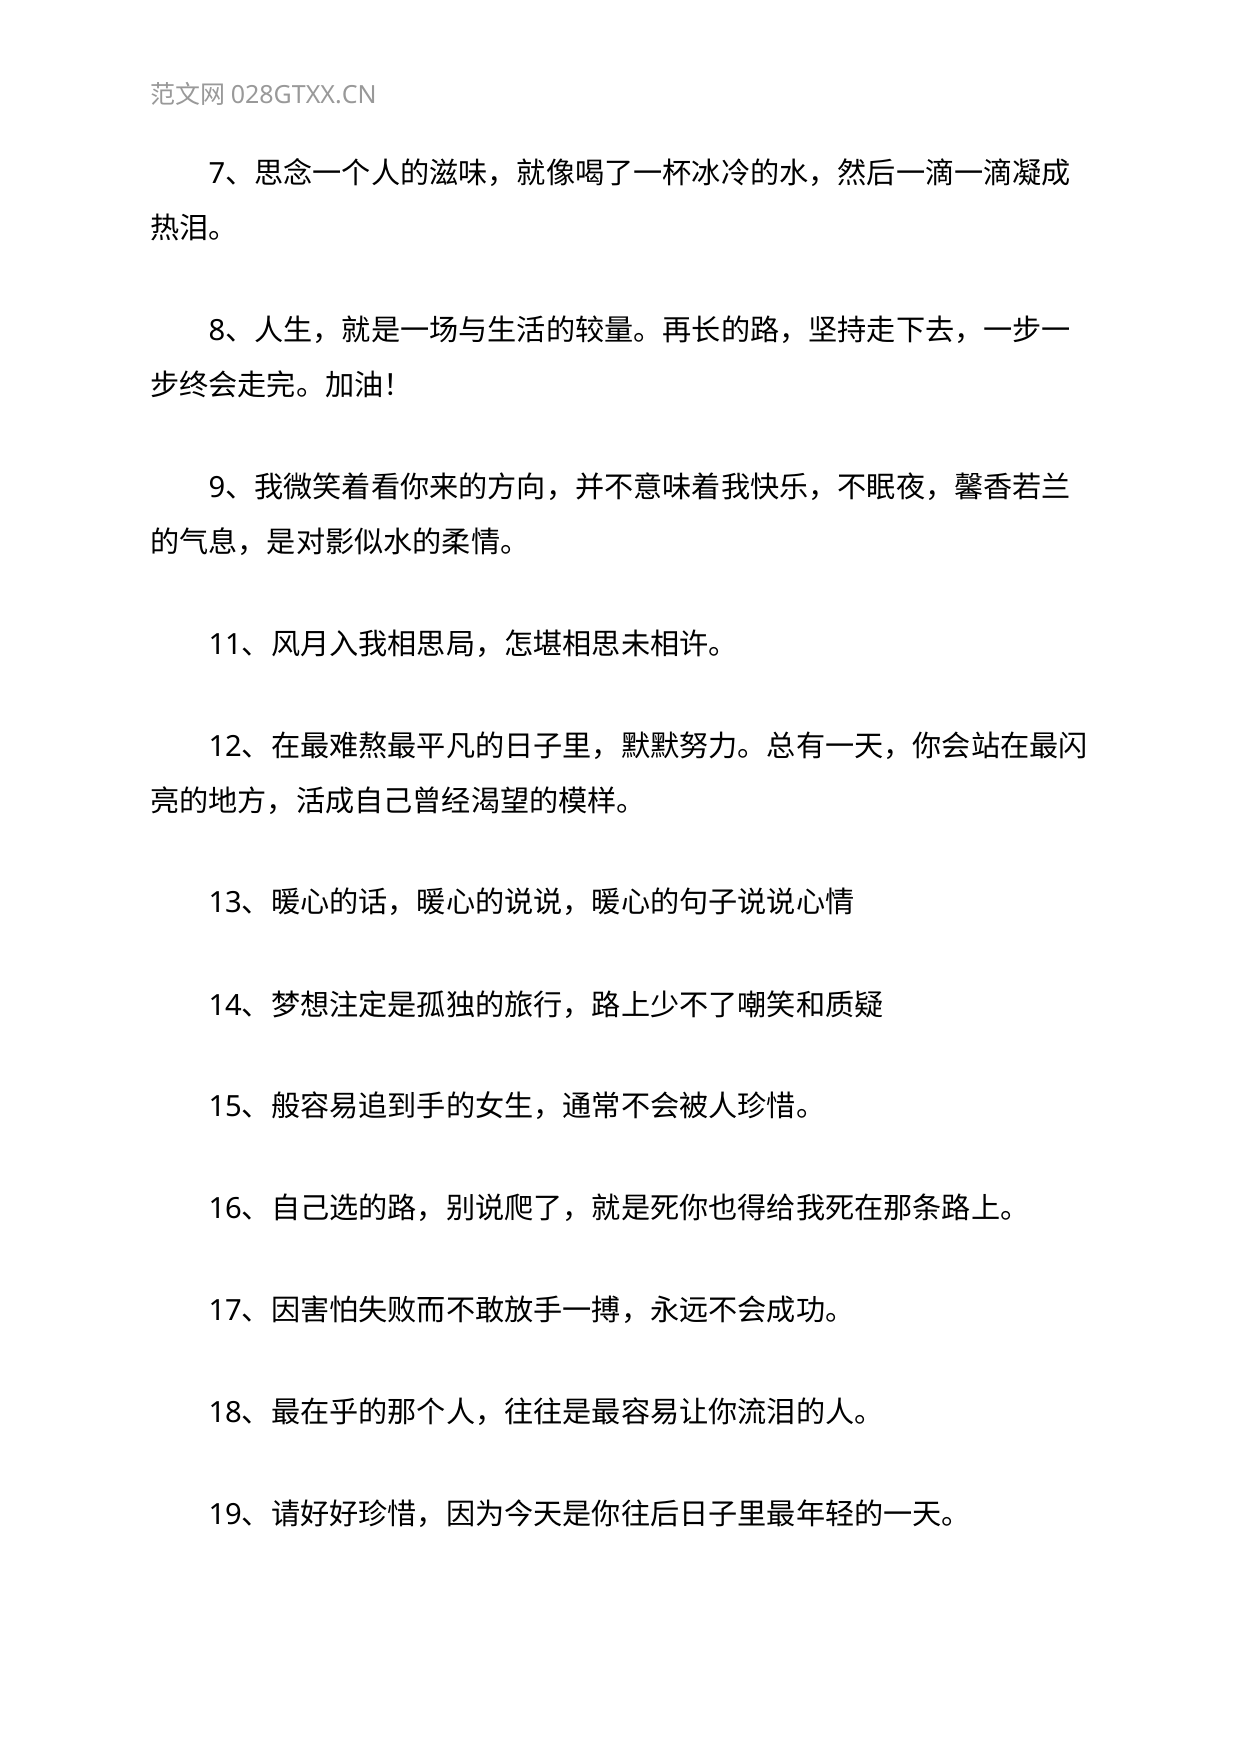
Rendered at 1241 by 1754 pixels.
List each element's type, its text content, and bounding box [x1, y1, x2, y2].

text 17、因害怕失败而不敢放手一搏，永远不会成功。 [150, 1287, 1090, 1329]
text 13、暖心的话，暖心的说说，暖心的句子说说心情 [150, 879, 1090, 921]
text 9、我微笑着看你来的方向，并不意味着我快乐，不眠夜，馨香若兰的气息，是对影似水的柔情。 [150, 463, 1090, 561]
text 14、梦想注定是孤独的旅行，路上少不了嘲笑和质疑 [150, 981, 1090, 1023]
text 18、最在乎的那个人，往往是最容易让你流泪的人。 [150, 1389, 1090, 1431]
text 15、般容易追到手的女生，通常不会被人珍惜。 [150, 1083, 1090, 1125]
text 11、风月入我相思局，怎堪相思未相许。 [150, 620, 1090, 663]
text 12、在最难熬最平凡的日子里，默默努力。总有一天，你会站在最闪亮的地方，活成自己曾经渴望的模样。 [150, 722, 1090, 819]
text 7、思念一个人的滋味，就像喝了一杯冰冷的水，然后一滴一滴凝成热泪。 [150, 150, 1090, 247]
text 8、人生，就是一场与生活的较量。再长的路，坚持走下去，一步一步终会走完。加油！ [150, 307, 1090, 404]
text 19、请好好珍惜，因为今天是你往后日子里最年轻的一天。 [150, 1491, 1090, 1533]
text 16、自己选的路，别说爬了，就是死你也得给我死在那条路上。 [150, 1185, 1090, 1227]
